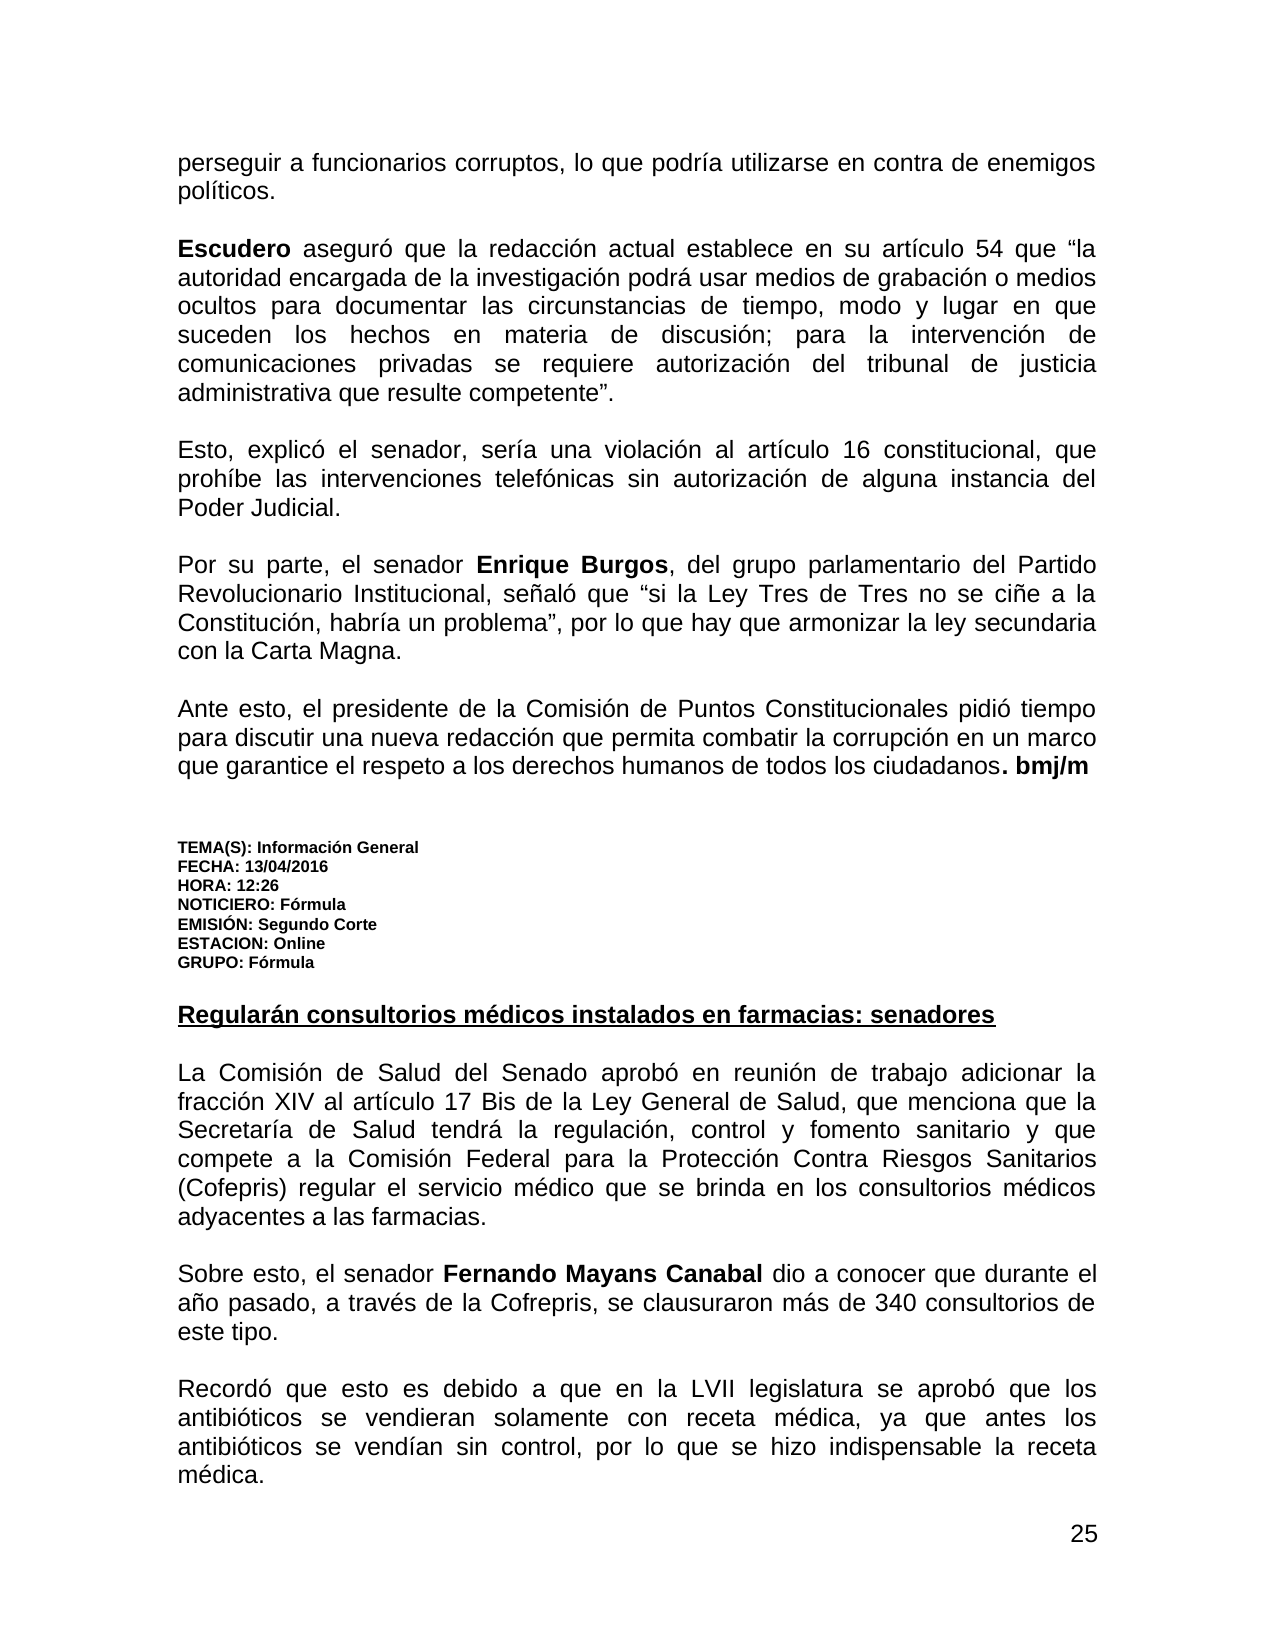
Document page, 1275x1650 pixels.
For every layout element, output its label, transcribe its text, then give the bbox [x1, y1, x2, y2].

text NOTICIERO: Fórmula [177, 895, 1098, 914]
text Ante esto, el presidente de la Comisión de Puntos Constitucionales pidió tiempo para discutir una nueva redacción que permita combatir la corrupción en un marco que garantice el respeto a los derechos humanos de todos los ciudadanos. bmj/m [177, 694, 1098, 780]
text Esto, explicó el senador, sería una violación al artículo 16 constitucional, que prohíbe las intervenciones telefónicas sin autorización de alguna instancia del Poder Judicial. [177, 435, 1098, 521]
text FECHA: 13/04/2016 [177, 857, 1098, 876]
text La Comisión de Salud del Senado aprobó en reunión de trabajo adicionar la fracción XIV al artículo 17 Bis de la Ley General de Salud, que menciona que la Secretaría de Salud tendrá la regulación, control y fomento sanitario y que compete a la Comisión Federal para la Protección Contra Riesgos Sanitarios (Cofepris) regular el servicio médico que se brinda en los consultorios médicos adyacentes a las farmacias. [177, 1058, 1098, 1231]
text Recordó que esto es debido a que en la LVII legislatura se aprobó que los antibióticos se vendieran solamente con receta médica, ya que antes los antibióticos se vendían sin control, por lo que se hizo indispensable la receta médica. [177, 1374, 1098, 1489]
text ESTACION: Online [177, 933, 1098, 953]
text Sobre esto, el senador Fernando Mayans Canabal dio a conocer que durante el año pasado, a través de la Cofrepris, se clausuraron más de 340 consultorios de este tipo. [177, 1259, 1098, 1346]
text GRUPO: Fórmula [177, 953, 1098, 972]
text Regularán consultorios médicos instalados en farmacias: senadores [177, 1001, 1098, 1029]
text Escudero aseguró que la redacción actual establece en su artículo 54 que “la autoridad encargada de la investigación podrá usar medios de grabación o medios ocultos para documentar las circunstancias de tiempo, modo y lugar en que suceden los hechos en materia de discusión; para la intervención de comunicaciones privadas se requiere autorización del tribunal de justicia administrativa que resulte competente”. [177, 234, 1098, 406]
text EMISIÓN: Segundo Corte [177, 914, 1098, 933]
text TEMA(S): Información General [177, 838, 1098, 857]
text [177, 148, 1098, 205]
text Por su parte, el senador Enrique Burgos, del grupo parlamentario del Partido Revolucionario Institucional, señaló que “si la Ley Tres de Tres no se ciñe a la Constitución, habría un problema”, por lo que hay que armonizar la ley secundaria con la Carta Magna. [177, 550, 1098, 665]
text HORA: 12:26 [177, 876, 1098, 895]
